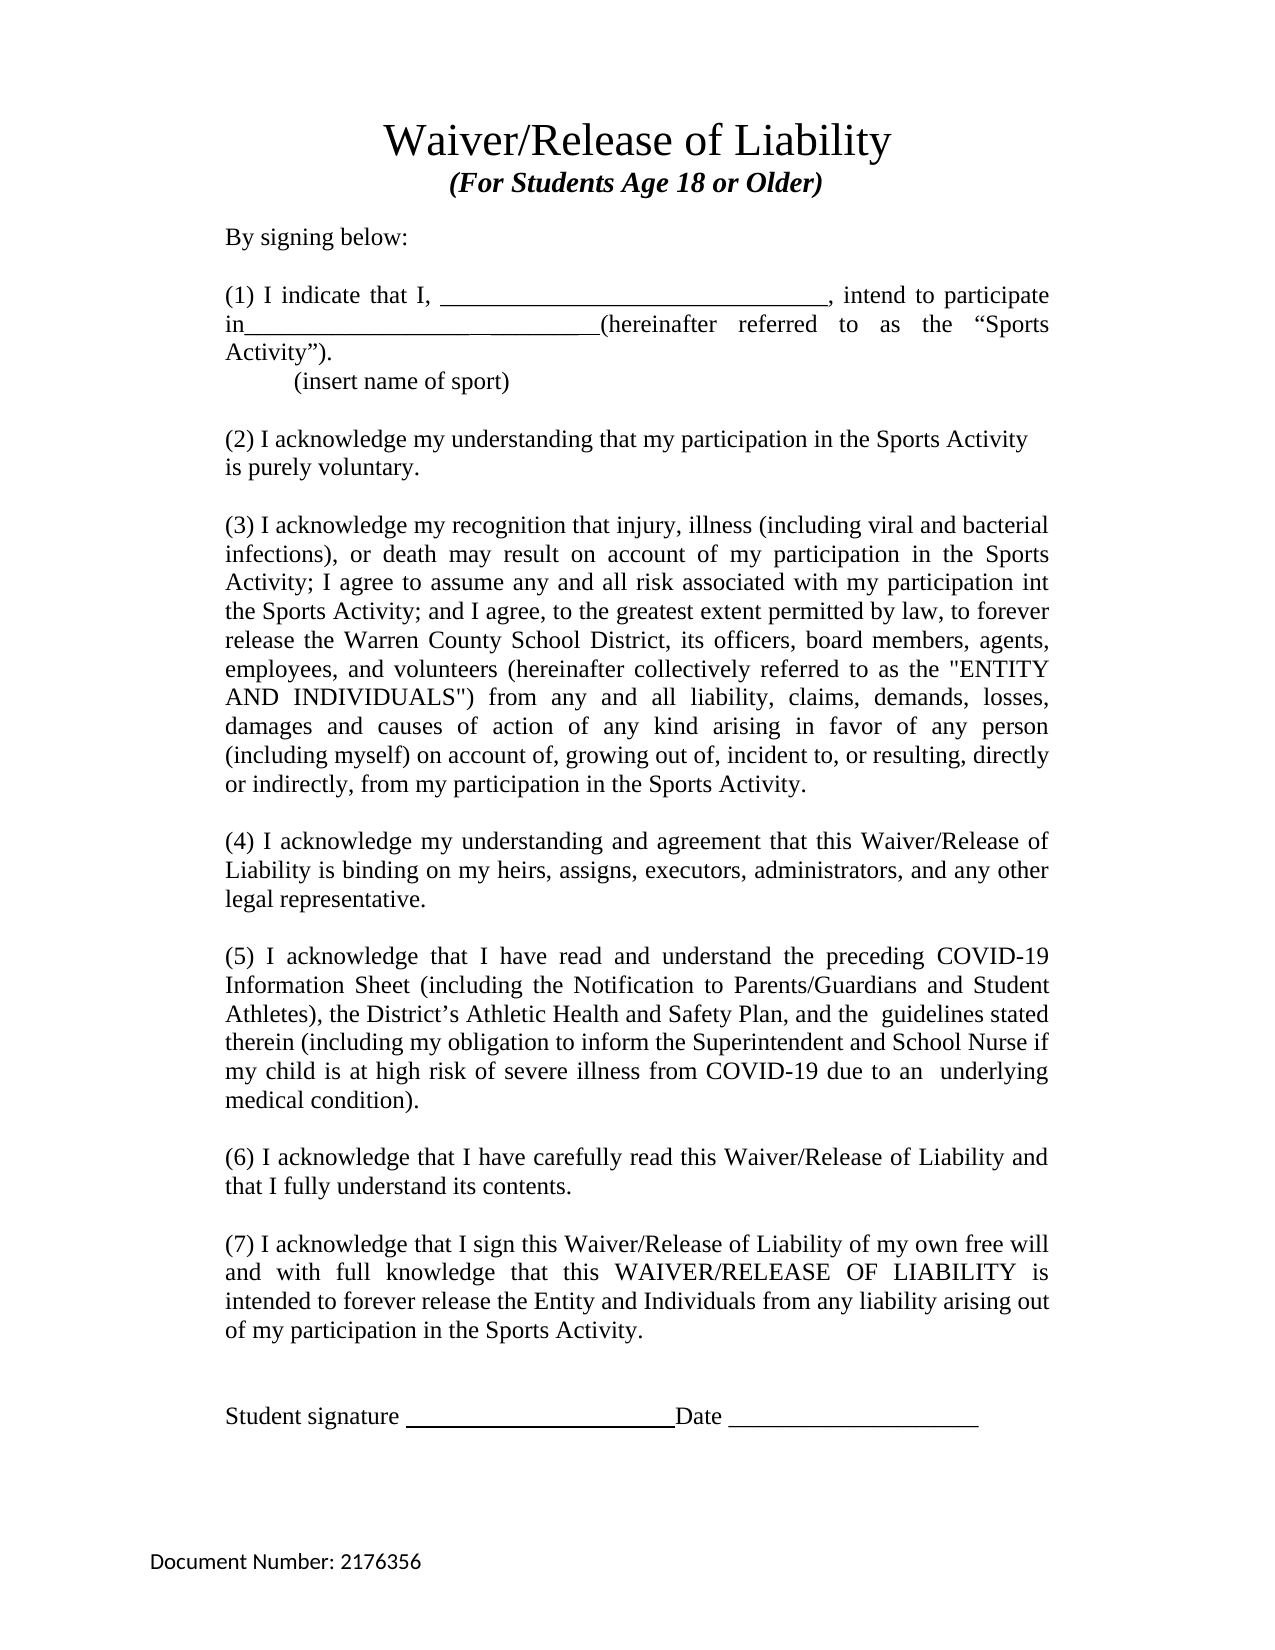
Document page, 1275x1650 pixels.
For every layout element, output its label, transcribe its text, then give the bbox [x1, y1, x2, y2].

text (1) I indicate that I, _______________________________, intend to participate in__________________ _______ (hereinafter referred to as the “Sports Activity”). [225, 280, 1050, 366]
text (4) I acknowledge my understanding and agreement that this Waiver/Release of Liability is binding on my heirs, assigns, executors, administrators, and any other legal representative. [225, 826, 1050, 912]
text (7) I acknowledge that I sign this Waiver/Release of Liability of my own free will and with full knowledge that this WAIVER/RELEASE OF LIABILITY is intended to forever release the Entity and Individuals from any liability arising out of my participation in the Sports Activity. [225, 1229, 1050, 1344]
text (2) I acknowledge my understanding that my participation in the Sports Activity is purely voluntary. [225, 424, 1050, 481]
text By signing below: [150, 222, 1050, 251]
text (6) I acknowledge that I have carefully read this Waiver/Release of Liability and that I fully understand its contents. [225, 1142, 1050, 1200]
text Waiver/Release of Liability [150, 112, 1125, 165]
text (5) I acknowledge that I have read and understand the preceding COVID-19 Information Sheet (including the Notification to Parents/Guardians and Student Athletes), the District’s Athletic Health and Safety Plan, and the guidelines stated therein (including my obligation to inform the Superintendent and School Nurse if my child is at high risk of severe illness from COVID-19 due to an underlying medical condition). [225, 941, 1050, 1114]
text (For Students Age 18 or Older) [150, 165, 1125, 198]
text (3) I acknowledge my recognition that injury, illness (including viral and bacterial infections), or death may result on account of my participation in the Sports Activity; I agree to assume any and all risk associated with my participation int the Sports Activity; and I agree, to the greatest extent permitted by law, to forever release the Warren County School District, its officers, board members, agents, employees, and volunteers (hereinafter collectively referred to as the "ENTITY AND INDIVIDUALS") from any and all liability, claims, demands, losses, damages and causes of action of any kind arising in favor of any person (including myself) on account of, growing out of, incident to, or resulting, directly or indirectly, from my participation in the Sports Activity. [225, 510, 1050, 797]
text Student signature Date ____________________ [150, 1401, 1050, 1430]
text (insert name of sport) [225, 366, 1050, 395]
